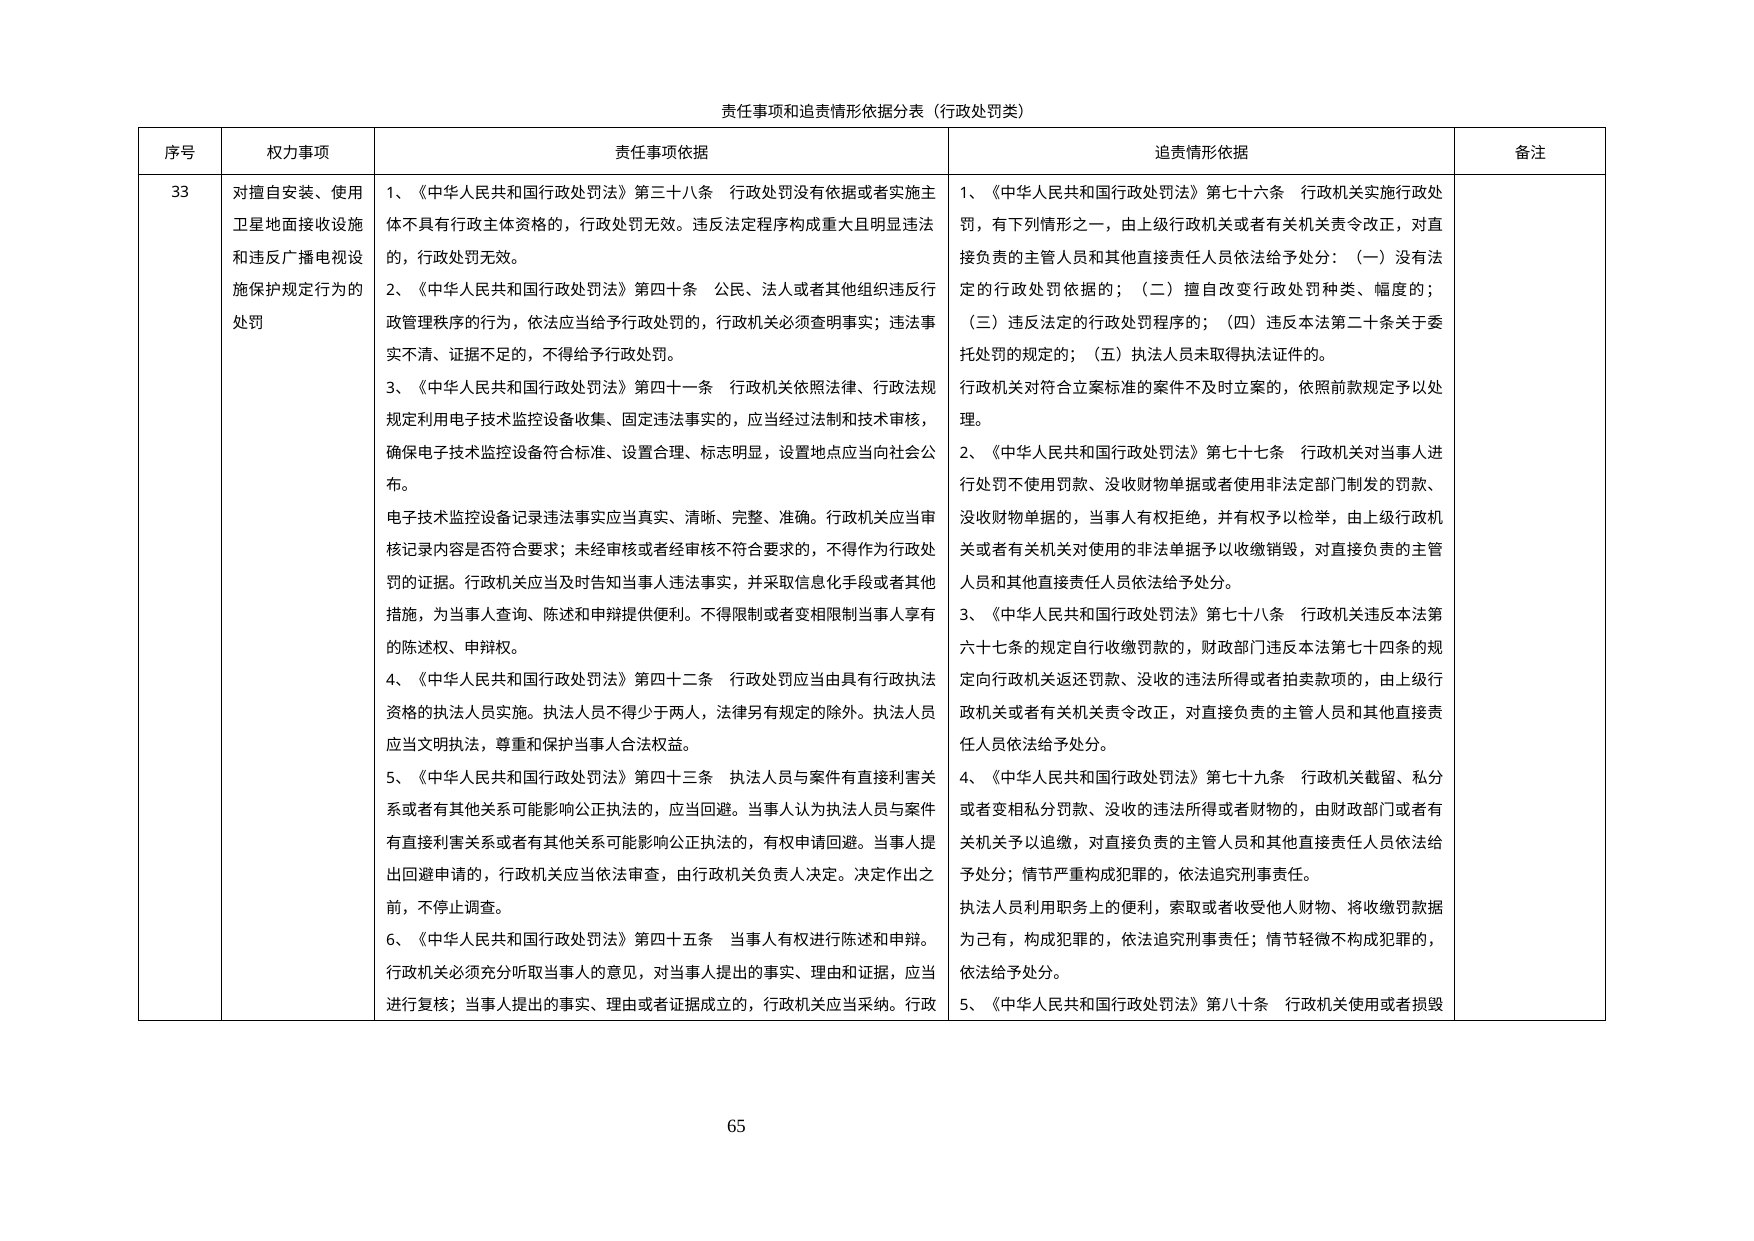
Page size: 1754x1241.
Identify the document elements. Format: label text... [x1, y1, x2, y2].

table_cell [222, 175, 374, 1020]
table_header 权力事项 [222, 128, 374, 174]
table_header 追责情形依据 [949, 128, 1454, 174]
table_cell 33 [139, 175, 221, 1020]
table_cell [1455, 175, 1605, 1020]
text 责任事项和追责情形依据分表（行政处罚类） [150, 95, 1604, 127]
table_header 责任事项依据 [375, 128, 948, 174]
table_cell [949, 175, 1454, 1020]
table_header 序号 [139, 128, 221, 174]
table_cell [375, 175, 948, 1020]
table_header 备注 [1455, 128, 1605, 174]
